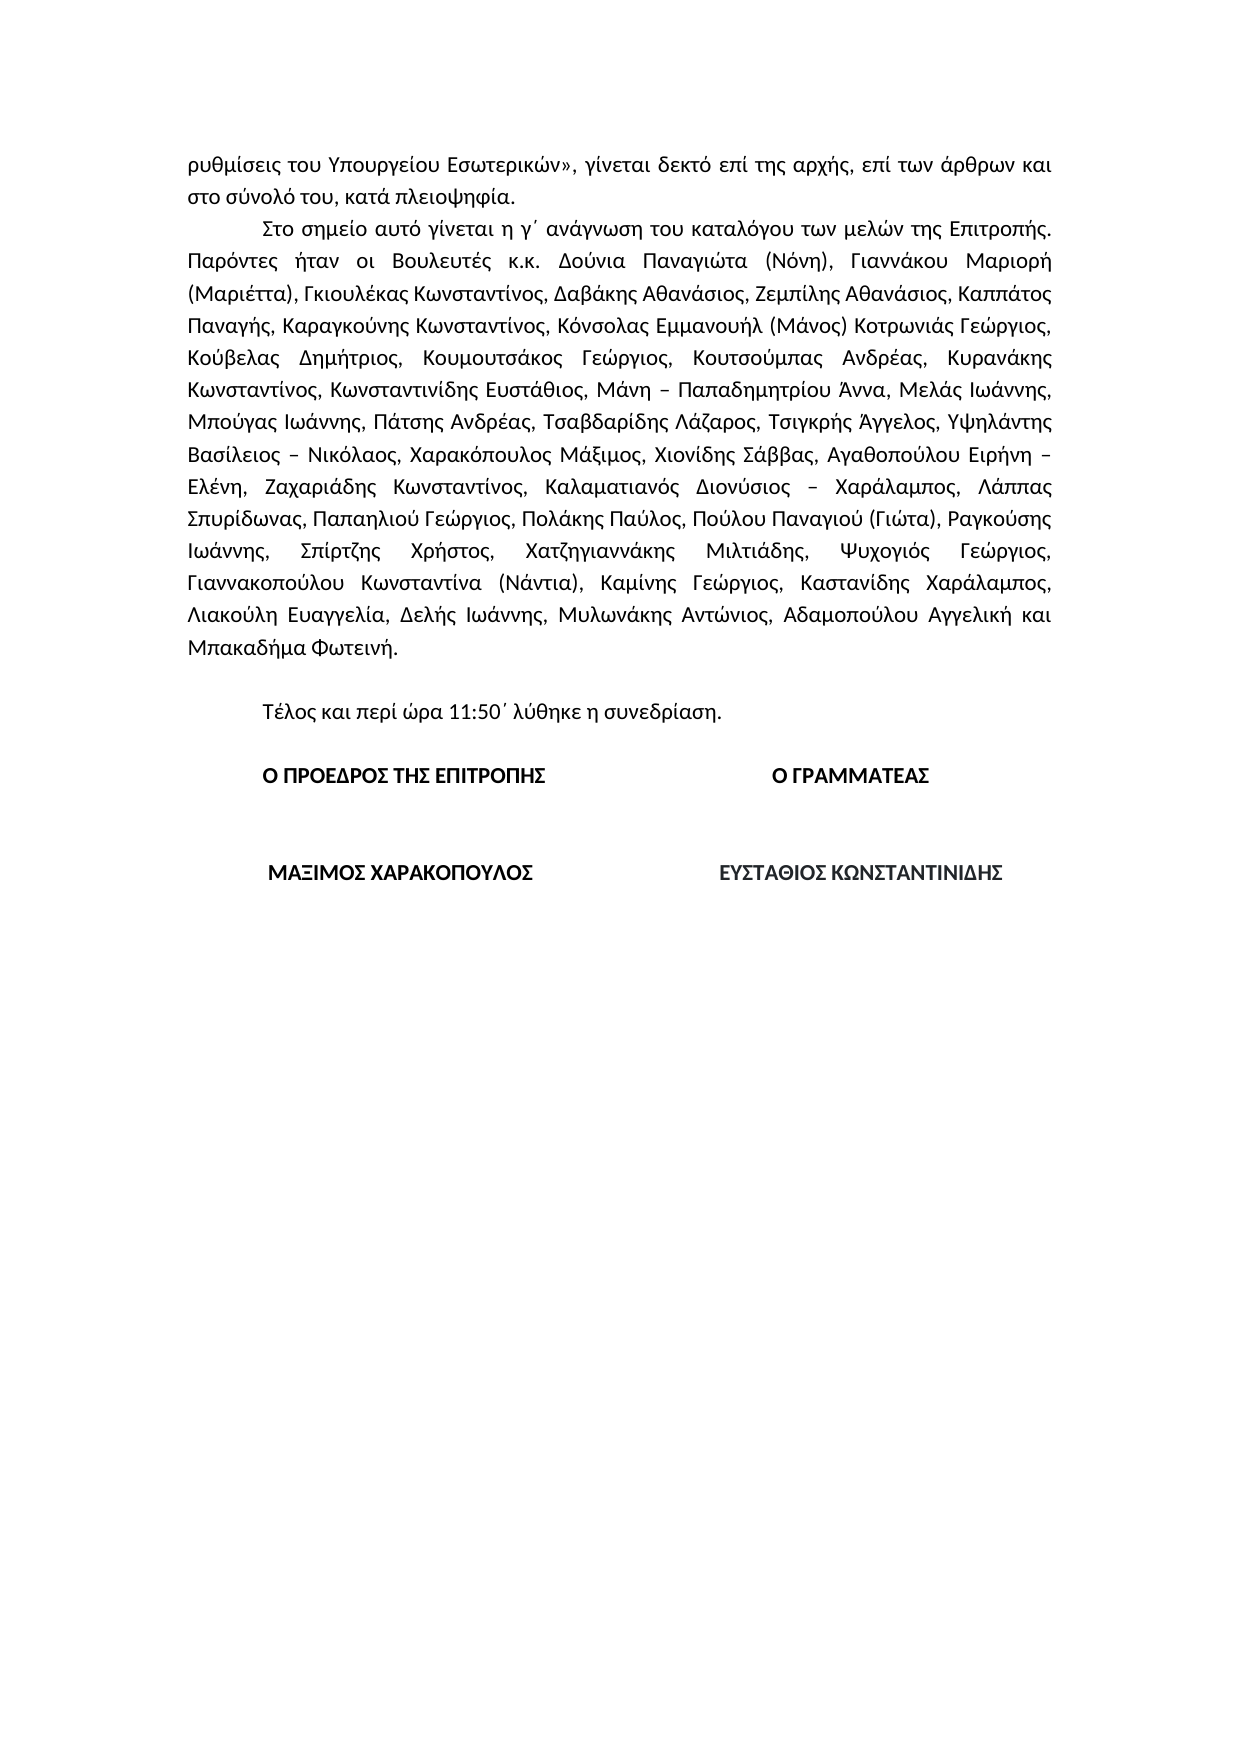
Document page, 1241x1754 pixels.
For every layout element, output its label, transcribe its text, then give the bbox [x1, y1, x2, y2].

text Στο σημείο αυτό γίνεται η γ΄ ανάγνωση του καταλόγου των μελών της Επιτροπής. Παρόντες ήταν οι Βουλευτές κ.κ. Δούνια Παναγιώτα (Νόνη), Γιαννάκου Μαριορή (Μαριέττα), Γκιουλέκας Κωνσταντίνος, Δαβάκης Αθανάσιος, Ζεμπίλης Αθανάσιος, Καππάτος Παναγής, Καραγκούνης Κωνσταντίνος, Κόνσολας Εμμανουήλ (Μάνος) Κοτρωνιάς Γεώργιος, Κούβελας Δημήτριος, Κουμουτσάκος Γεώργιος, Κουτσούμπας Ανδρέας, Κυρανάκης Κωνσταντίνος, Κωνσταντινίδης Ευστάθιος, Μάνη – Παπαδημητρίου Άννα, Μελάς Ιωάννης, Μπούγας Ιωάννης, Πάτσης Ανδρέας, Τσαβδαρίδης Λάζαρος, Τσιγκρής Άγγελος, Υψηλάντης Βασίλειος – Νικόλαος, Χαρακόπουλος Μάξιμος, Χιονίδης Σάββας, Αγαθοπούλου Ειρήνη – Ελένη, Ζαχαριάδης Κωνσταντίνος, Καλαματιανός Διονύσιος – Χαράλαμπος, Λάππας Σπυρίδωνας, Παπαηλιού Γεώργιος, Πολάκης Παύλος, Πούλου Παναγιού (Γιώτα), Ραγκούσης Ιωάννης, Σπίρτζης Χρήστος, Χατζηγιαννάκης Μιλτιάδης, Ψυχογιός Γεώργιος, Γιαννακοπούλου Κωνσταντίνα (Νάντια), Καμίνης Γεώργιος, Καστανίδης Χαράλαμπος, Λιακούλη Ευαγγελία, Δελής Ιωάννης, Μυλωνάκης Αντώνιος, Αδαμοπούλου Αγγελική και Μπακαδήμα Φωτεινή. [187, 214, 1053, 661]
text ΜΑΞΙΜΟΣ ΧΑΡΑΚΟΠΟΥΛΟΣ ΕΥΣΤΑΘΙΟΣ ΚΩΝΣΤΑΝΤΙΝΙΔΗΣ [187, 858, 1053, 886]
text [187, 150, 1053, 210]
text Ο ΠΡΟΕΔΡΟΣ ΤΗΣ ΕΠΙΤΡΟΠΗΣ Ο ΓΡΑΜΜΑΤΕΑΣ [187, 762, 1053, 789]
text Τέλος και περί ώρα 11:50΄ λύθηκε η συνεδρίαση. [187, 697, 1053, 725]
